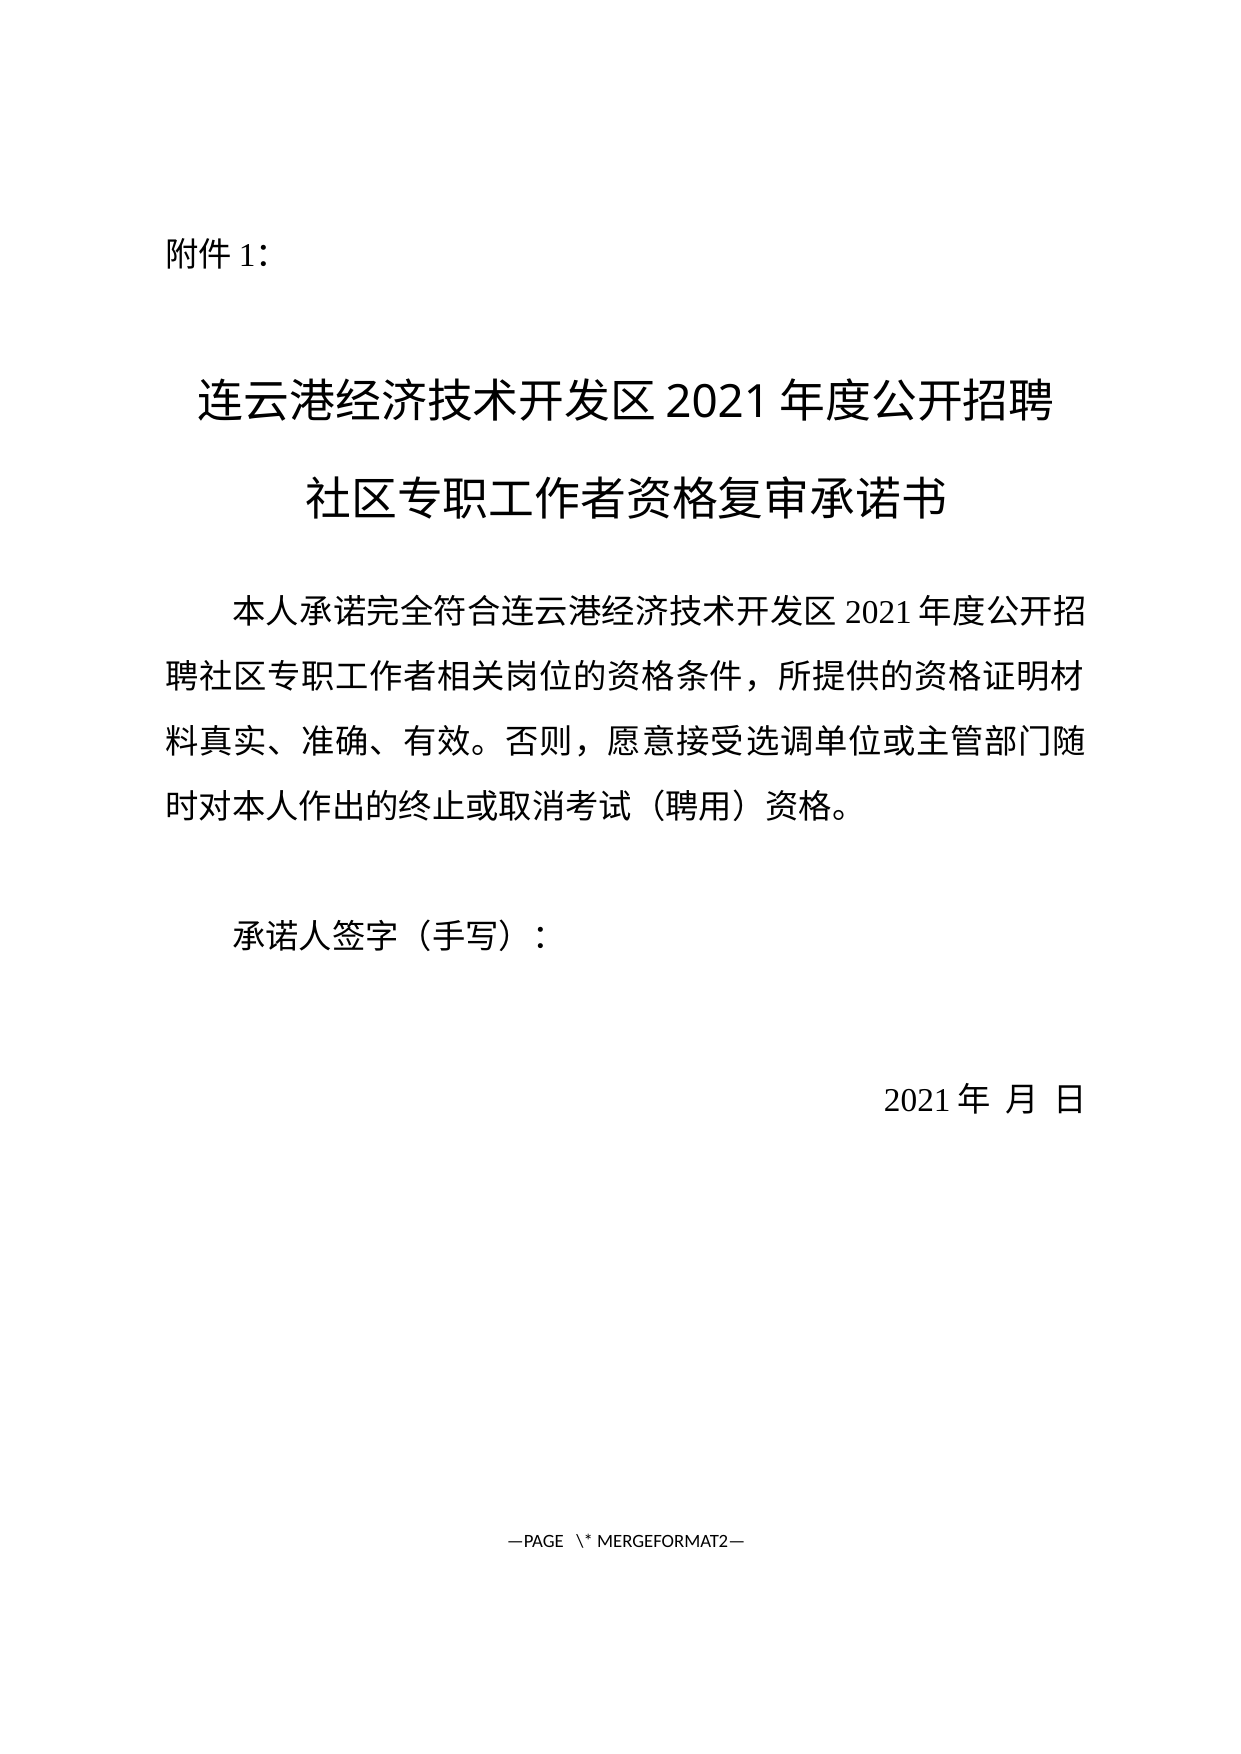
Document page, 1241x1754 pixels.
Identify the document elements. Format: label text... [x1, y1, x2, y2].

text 承诺人签字（手写）： [165, 902, 1087, 967]
text 附件1： [165, 219, 1087, 284]
text 连云港经济技术开发区2021年度公开招聘 [165, 349, 1087, 447]
text 社区专职工作者资格复审承诺书 [165, 447, 1087, 544]
text 2021年 月 日 [165, 1064, 1087, 1129]
text 本人承诺完全符合连云港经济技术开发区2021年度公开招聘社区专职工作者相关岗位的资格条件，所提供的资格证明材料真实、准确、有效。否则，愿意接受选调单位或主管部门随时对本人作出的终止或取消考试（聘用）资格。 [165, 577, 1087, 837]
